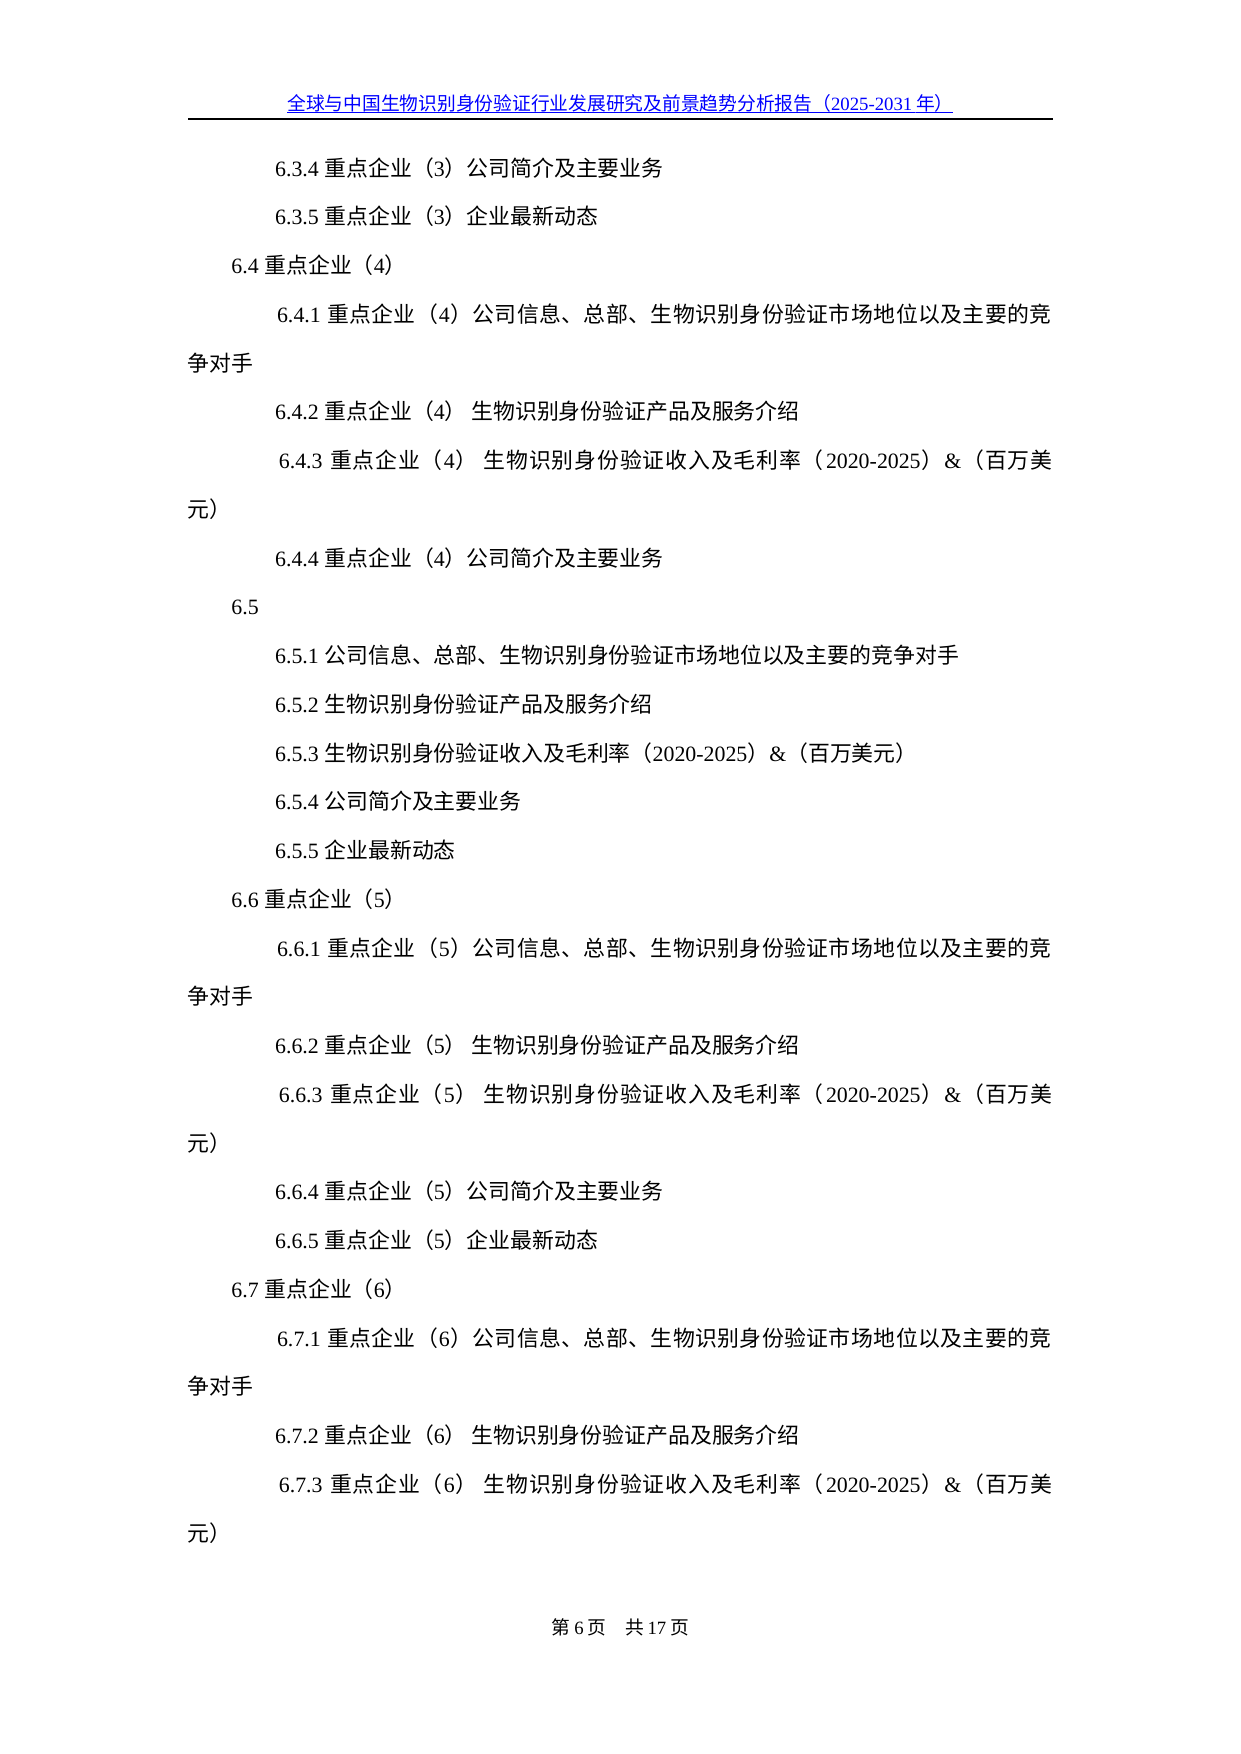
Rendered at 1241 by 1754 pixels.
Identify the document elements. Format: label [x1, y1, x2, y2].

text [187, 150, 1053, 1548]
